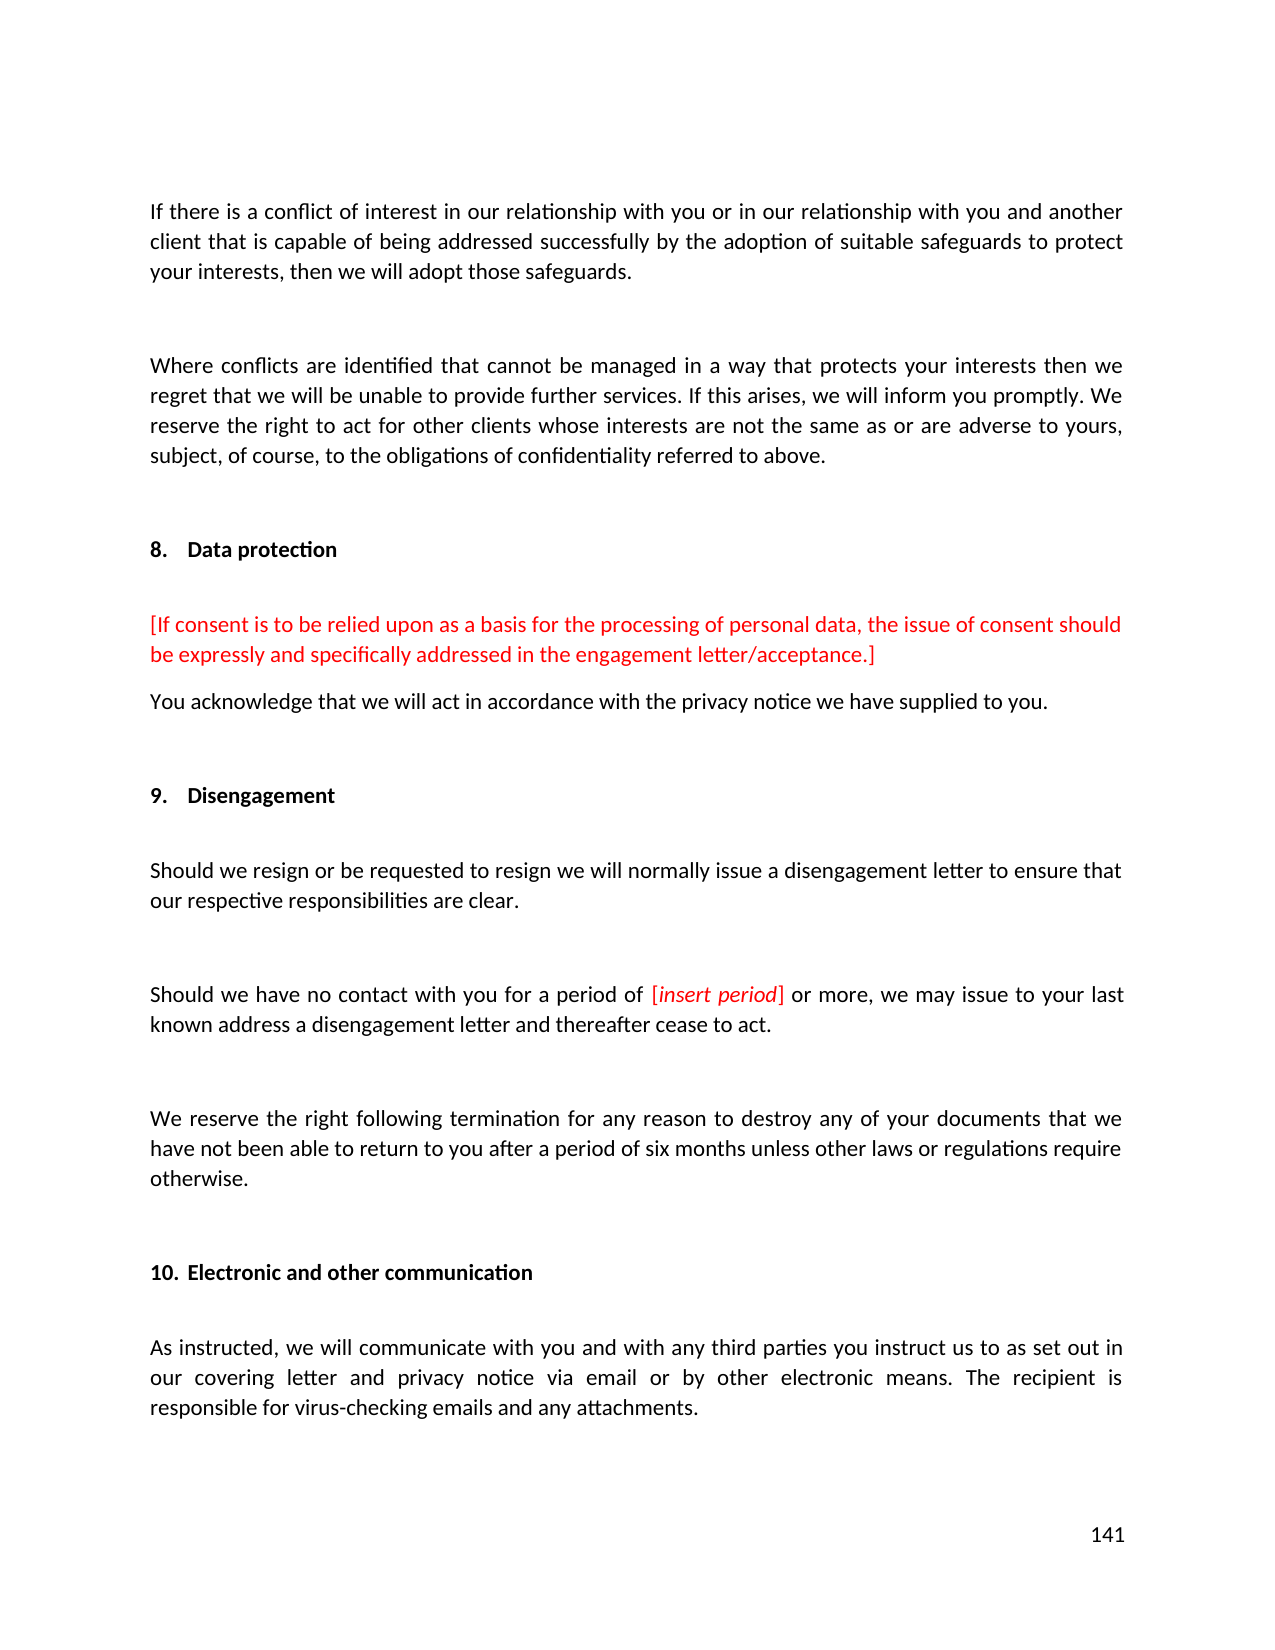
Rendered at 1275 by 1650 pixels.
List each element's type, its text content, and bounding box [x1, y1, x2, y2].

text As instructed, we will communicate with you and with any third parties you instruct us to as set out in our covering letter and privacy notice via email or by other electronic means. The recipient is responsible for virus-checking emails and any attachments. [150, 1333, 1125, 1421]
text [If consent is to be relied upon as a basis for the processing of personal data, the issue of consent should be expressly and specifically addressed in the engagement letter/acceptance.] [150, 610, 1125, 668]
list Data protection [150, 535, 1125, 563]
list Electronic and other communication [150, 1258, 1125, 1286]
list Disengagement [150, 781, 1125, 809]
text If there is a conflict of interest in our relationship with you or in our relationship with you and another client that is capable of being addressed successfully by the adoption of suitable safeguards to protect your interests, then we will adopt those safeguards. [150, 197, 1125, 285]
text Should we have no contact with you for a period of [insert period] or more, we may issue to your last known address a disengagement letter and thereafter cease to act. [150, 980, 1125, 1038]
text We reserve the right following termination for any reason to destroy any of your documents that we have not been able to return to you after a period of six months unless other laws or regulations require otherwise. [150, 1104, 1125, 1192]
text Should we resign or be requested to resign we will normally issue a disengagement letter to ensure that our respective responsibilities are clear. [150, 856, 1125, 914]
text You acknowledge that we will act in accordance with the privacy notice we have supplied to you. [150, 687, 1125, 715]
text Where conflicts are identified that cannot be managed in a way that protects your interests then we regret that we will be unable to provide further services. If this arises, we will inform you promptly. We reserve the right to act for other clients whose interests are not the same as or are adverse to yours, subject, of course, to the obligations of confidentiality referred to above. [150, 351, 1125, 470]
